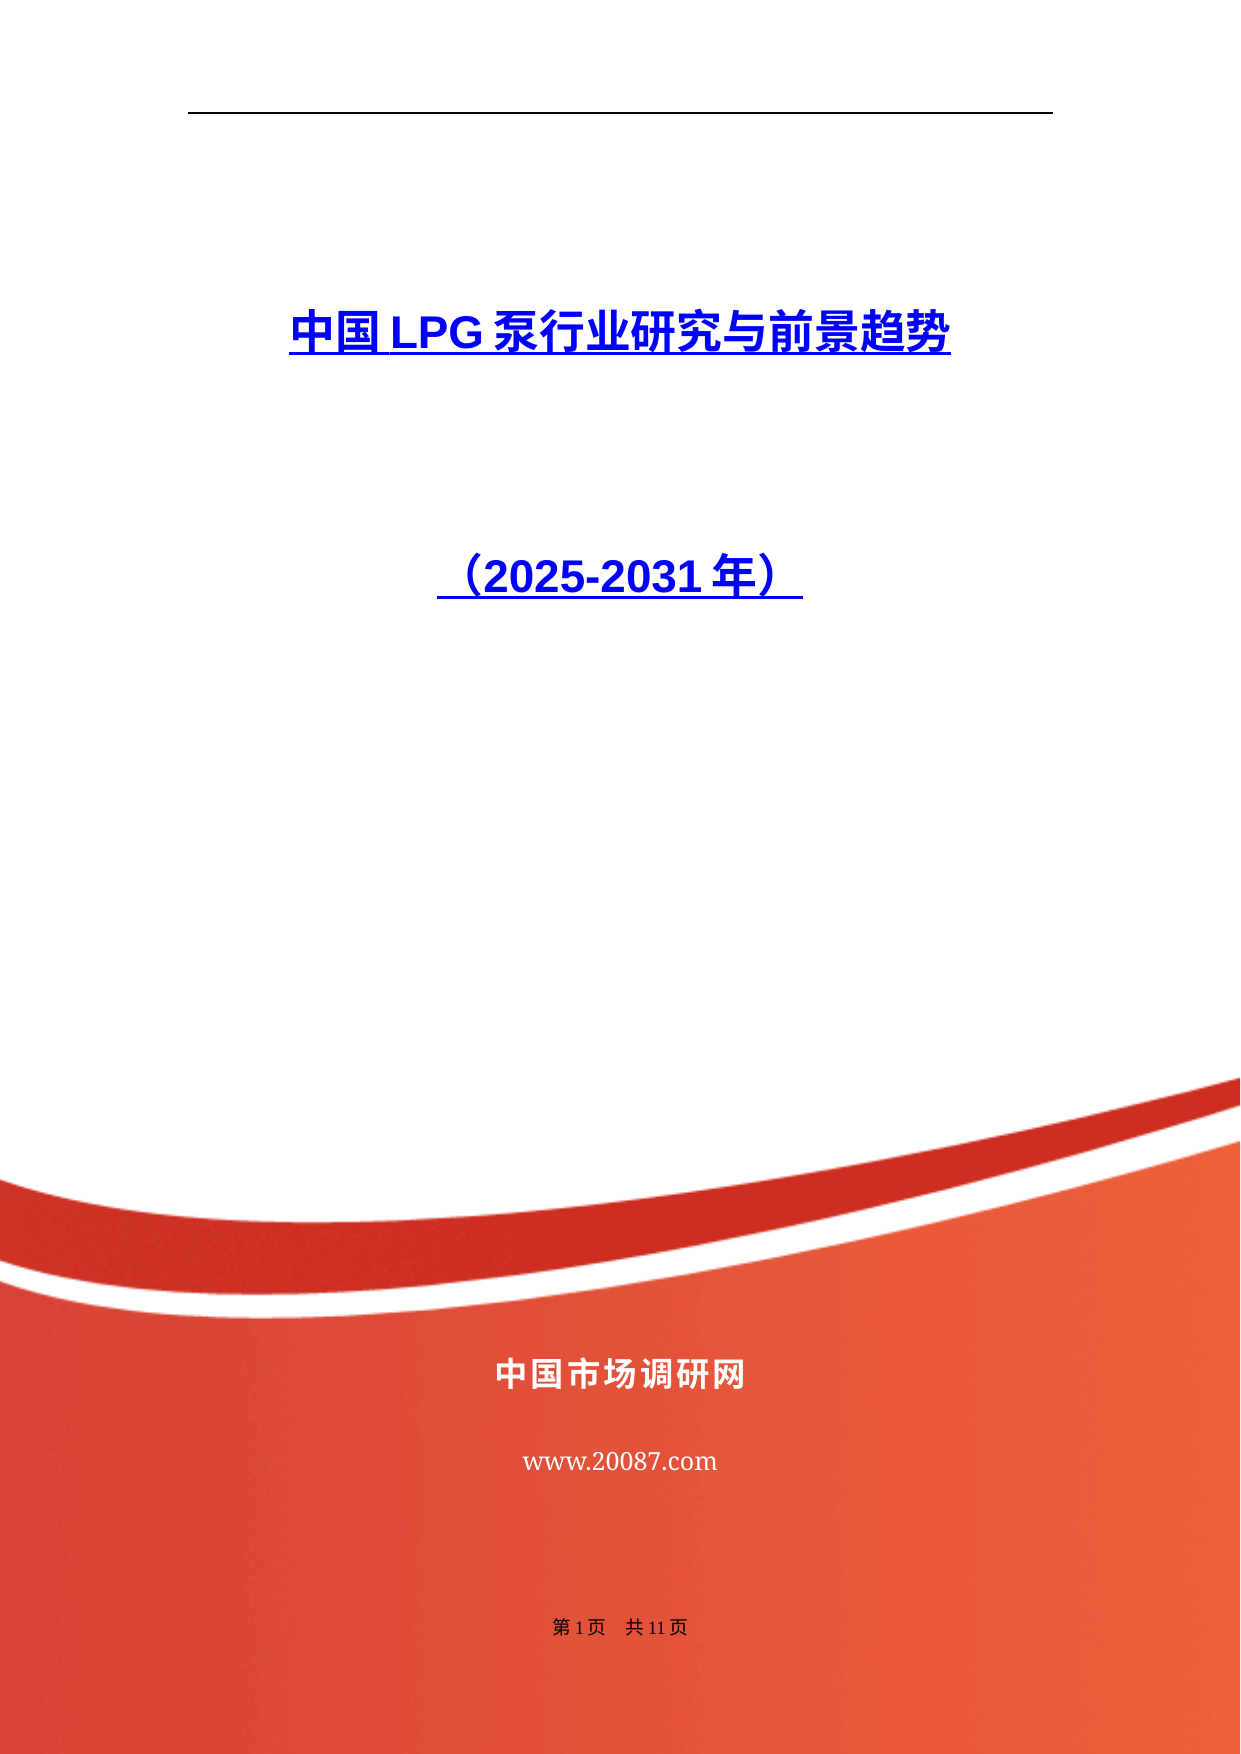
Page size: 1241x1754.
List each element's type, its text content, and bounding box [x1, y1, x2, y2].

text www.20087.com [187, 1428, 1053, 1493]
table_header 中国LPG泵行业研究与前景趋势（2025-2031年） [188, 207, 1053, 773]
subtitle 中国市场调研网 [187, 1339, 1053, 1404]
picture [0, 1006, 1241, 1754]
